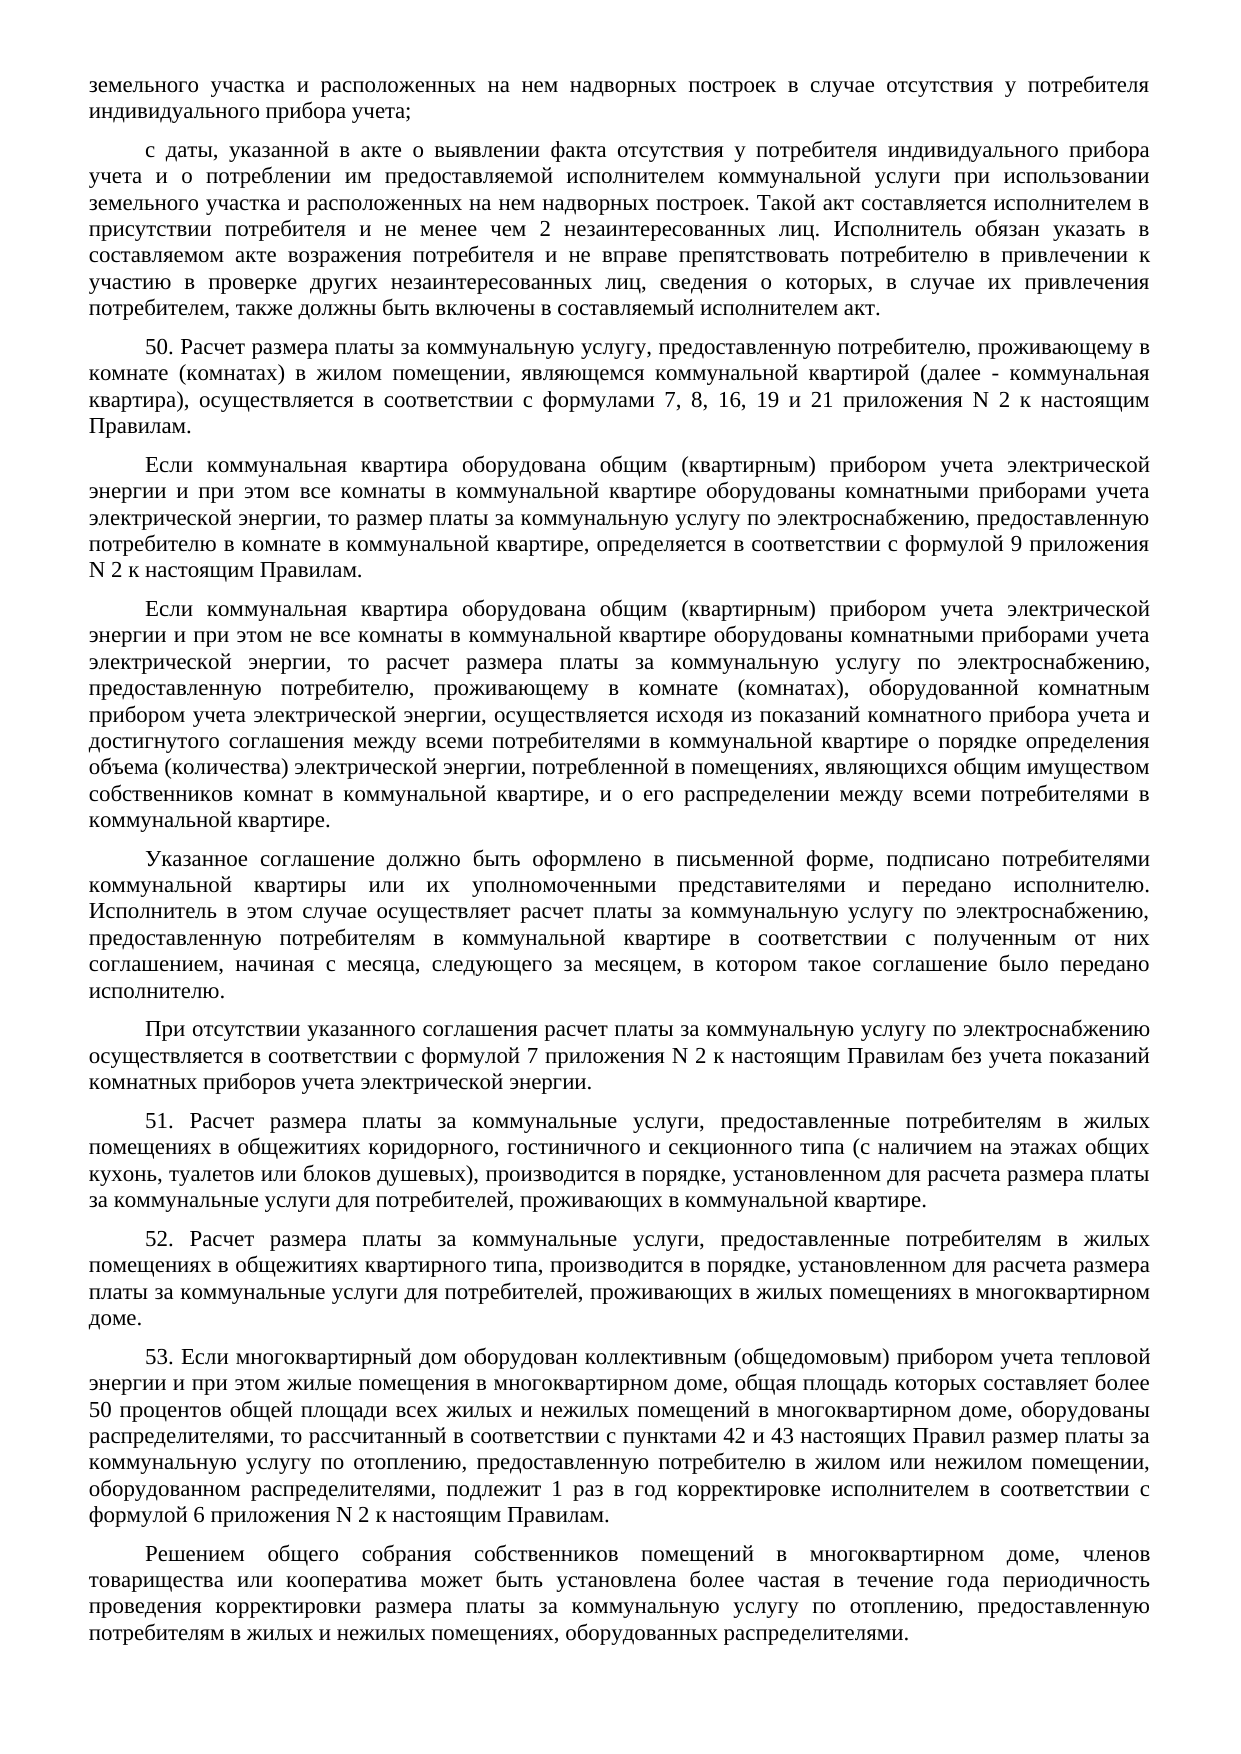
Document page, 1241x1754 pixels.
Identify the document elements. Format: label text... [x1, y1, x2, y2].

text с даты, указанной в акте о выявлении факта отсутствия у потребителя индивидуального прибора учета и о потреблении им предоставляемой исполнителем коммунальной услуги при использовании земельного участка и расположенных на нем надворных построек. Такой акт составляется исполнителем в присутствии потребителя и не менее чем 2 незаинтересованных лиц. Исполнитель обязан указать в составляемом акте возражения потребителя и не вправе препятствовать потребителю в привлечении к участию в проверке других незаинтересованных лиц, сведения о которых, в случае их привлечения потребителем, также должны быть включены в составляемый исполнителем акт. [89, 136, 1152, 321]
text 52. Расчет размера платы за коммунальные услуги, предоставленные потребителям в жилых помещениях в общежитиях квартирного типа, производится в порядке, установленном для расчета размера платы за коммунальные услуги для потребителей, проживающих в жилых помещениях в многоквартирном доме. [89, 1225, 1152, 1330]
text 51. Расчет размера платы за коммунальные услуги, предоставленные потребителям в жилых помещениях в общежитиях коридорного, гостиничного и секционного типа (с наличием на этажах общих кухонь, туалетов или блоков душевых), производится в порядке, установленном для расчета размера платы за коммунальные услуги для потребителей, проживающих в коммунальной квартире. [89, 1107, 1152, 1212]
text Указанное соглашение должно быть оформлено в письменной форме, подписано потребителями коммунальной квартиры или их уполномоченными представителями и передано исполнителю. Исполнитель в этом случае осуществляет расчет платы за коммунальную услугу по электроснабжению, предоставленную потребителям в коммунальной квартире в соответствии с полученным от них соглашением, начиная с месяца, следующего за месяцем, в котором такое соглашение было передано исполнителю. [89, 845, 1152, 1003]
text Если коммунальная квартира оборудована общим (квартирным) прибором учета электрической энергии и при этом все комнаты в коммунальной квартире оборудованы комнатными приборами учета электрической энергии, то размер платы за коммунальную услугу по электроснабжению, предоставленную потребителю в комнате в коммунальной квартире, определяется в соответствии с формулой 9 приложения N 2 к настоящим Правилам. [89, 451, 1152, 583]
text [89, 71, 1152, 123]
text 50. Расчет размера платы за коммунальную услугу, предоставленную потребителю, проживающему в комнате (комнатах) в жилом помещении, являющемся коммунальной квартирой (далее - коммунальная квартира), осуществляется в соответствии с формулами 7, 8, 16, 19 и 21 приложения N 2 к настоящим Правилам. [89, 333, 1152, 438]
text Если коммунальная квартира оборудована общим (квартирным) прибором учета электрической энергии и при этом не все комнаты в коммунальной квартире оборудованы комнатными приборами учета электрической энергии, то расчет размера платы за коммунальную услугу по электроснабжению, предоставленную потребителю, проживающему в комнате (комнатах), оборудованной комнатным прибором учета электрической энергии, осуществляется исходя из показаний комнатного прибора учета и достигнутого соглашения между всеми потребителями в коммунальной квартире о порядке определения объема (количества) электрической энергии, потребленной в помещениях, являющихся общим имуществом собственников комнат в коммунальной квартире, и о его распределении между всеми потребителями в коммунальной квартире. [89, 595, 1152, 832]
text Решением общего собрания собственников помещений в многоквартирном доме, членов товарищества или кооператива может быть установлена более частая в течение года периодичность проведения корректировки размера платы за коммунальную услугу по отоплению, предоставленную потребителям в жилых и нежилых помещениях, оборудованных распределителями. [89, 1540, 1152, 1645]
text 53. Если многоквартирный дом оборудован коллективным (общедомовым) прибором учета тепловой энергии и при этом жилые помещения в многоквартирном доме, общая площадь которых составляет более 50 процентов общей площади всех жилых и нежилых помещений в многоквартирном доме, оборудованы распределителями, то рассчитанный в соответствии с пунктами 42 и 43 настоящих Правил размер платы за коммунальную услугу по отоплению, предоставленную потребителю в жилом или нежилом помещении, оборудованном распределителями, подлежит 1 раз в год корректировке исполнителем в соответствии с формулой 6 приложения N 2 к настоящим Правилам. [89, 1343, 1152, 1527]
text При отсутствии указанного соглашения расчет платы за коммунальную услугу по электроснабжению осуществляется в соответствии с формулой 7 приложения N 2 к настоящим Правилам без учета показаний комнатных приборов учета электрической энергии. [89, 1016, 1152, 1094]
